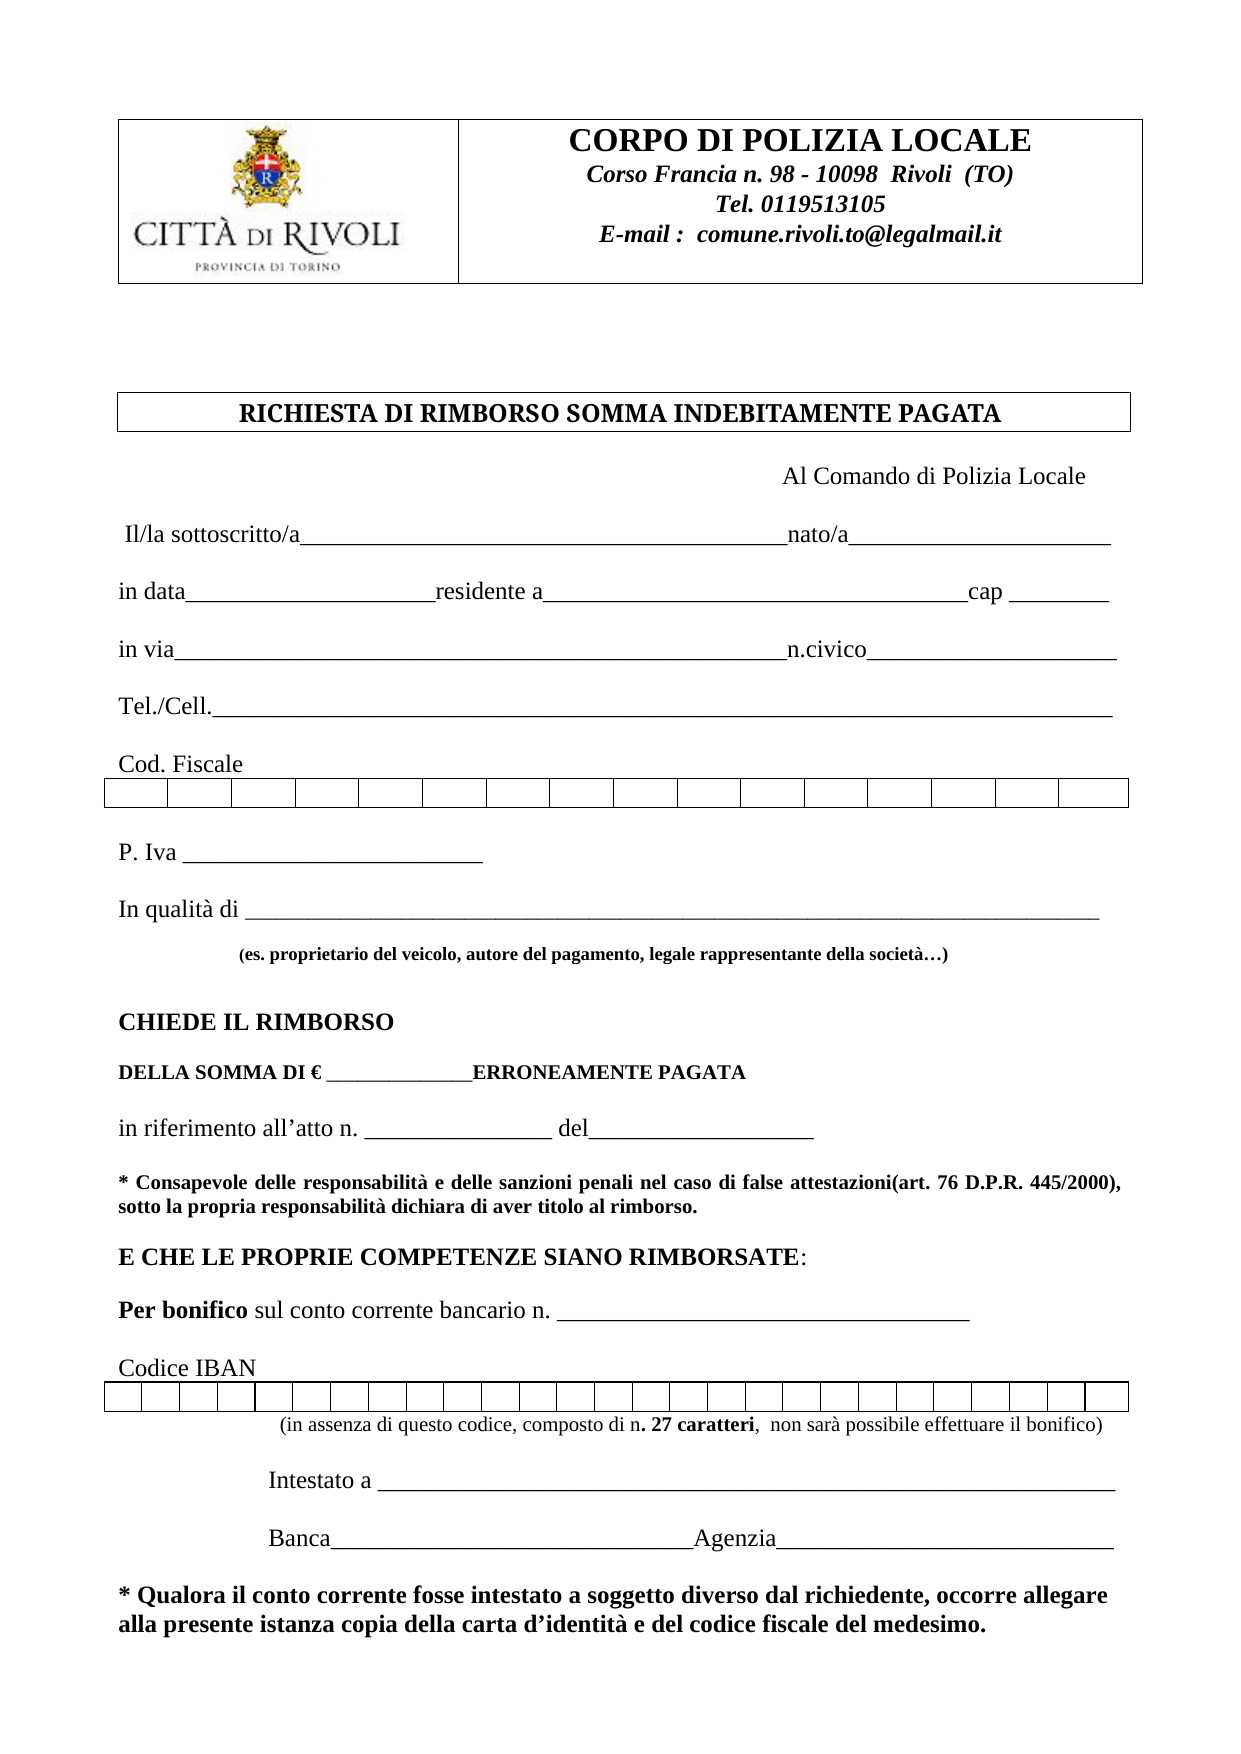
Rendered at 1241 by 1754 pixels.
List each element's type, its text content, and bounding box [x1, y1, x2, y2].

table_header [119, 120, 458, 283]
table_header [520, 1383, 556, 1411]
table_header [859, 1383, 896, 1411]
text Il/la sottoscritto/a_______________________________________nato/a_____________________ [118, 519, 1122, 547]
table_header [444, 1383, 481, 1411]
table_header [482, 1383, 519, 1411]
table_header [972, 1383, 1009, 1411]
table_header [741, 779, 804, 807]
table_header [218, 1383, 254, 1411]
table_header [557, 1383, 594, 1411]
table_header [1048, 1383, 1084, 1411]
table_header [934, 1383, 971, 1411]
text Intestato a ___________________________________________________________ [268, 1465, 1122, 1494]
text Cod. Fiscale [118, 749, 1122, 777]
table_header [487, 779, 549, 807]
table_header CORPO DI POLIZIA LOCALE [459, 120, 1142, 158]
text P. Iva ________________________ [118, 837, 1122, 866]
text Codice IBAN [118, 1353, 1122, 1381]
table_header [256, 1383, 292, 1411]
text (es. proprietario del veicolo, autore del pagamento, legale rappresentante della società…) [118, 942, 1122, 964]
table_header [369, 1383, 406, 1411]
table_header [821, 1383, 858, 1411]
table_header [746, 1383, 782, 1411]
table_header [180, 1383, 217, 1411]
table_cell Tel. 0119513105 [459, 188, 1142, 218]
table_header [678, 779, 740, 807]
table_header [595, 1383, 632, 1411]
table_header [296, 779, 358, 807]
table_header [105, 1383, 141, 1411]
table_header [614, 779, 677, 807]
table_header [1010, 1383, 1047, 1411]
table_header [1059, 779, 1128, 807]
table_header [331, 1383, 368, 1411]
table_header [232, 779, 295, 807]
text RICHIESTA DI RIMBORSO SOMMA INDEBITAMENTE PAGATA [118, 393, 1130, 431]
table_header [897, 1383, 933, 1411]
table_header [805, 779, 867, 807]
table_header [407, 1383, 443, 1411]
table_header [293, 1383, 330, 1411]
text * Consapevole delle responsabilità e delle sanzioni penali nel caso di false attestazioni(art. 76 D.P.R. 445/2000), sotto la propria responsabilità dichiara di aver titolo al rimborso. [118, 1170, 1122, 1218]
table_cell E-mail : comune.rivoli.to@legalmail.it [459, 218, 1142, 283]
table_header [423, 779, 486, 807]
table_header [708, 1383, 745, 1411]
text (in assenza di questo codice, composto di n. 27 caratteri, non sarà possibile effettuare il bonifico) [118, 1412, 1122, 1436]
picture [131, 121, 410, 281]
table_cell Corso Francia n. 98 - 10098 Rivoli (TO) [459, 159, 1142, 188]
text Al Comando di Polizia Locale [118, 461, 1122, 490]
table_header [550, 779, 613, 807]
text Tel./Cell.________________________________________________________________________ [118, 691, 1122, 720]
text * Qualora il conto corrente fosse intestato a soggetto diverso dal richiedente, occorre allegare alla presente istanza copia della carta d’identità e del codice fiscale del medesimo. [118, 1580, 1122, 1638]
table_header [105, 779, 167, 807]
text E CHE LE PROPRIE COMPETENZE SIANO RIMBORSATE: [118, 1242, 1122, 1271]
text In qualità di __________________________________________________________________________________ [118, 894, 1122, 923]
text in riferimento all’atto n. _______________ del__________________ [118, 1113, 1122, 1141]
table_header [868, 779, 931, 807]
table_header [168, 779, 231, 807]
table_header [359, 779, 422, 807]
text in data____________________residente a__________________________________cap ________ [118, 576, 1122, 605]
text Per bonifico sul conto corrente bancario n. _________________________________ [118, 1295, 1122, 1324]
table_header [142, 1383, 179, 1411]
text in via_________________________________________________n.civico____________________ [118, 634, 1122, 662]
table_header [670, 1383, 707, 1411]
table_header [932, 779, 995, 807]
table_header [783, 1383, 820, 1411]
text DELLA SOMMA DI € ______________ERRONEAMENTE PAGATA [118, 1060, 1122, 1084]
table_header [1086, 1383, 1128, 1411]
table_header [996, 779, 1058, 807]
text Banca_____________________________Agenzia___________________________ [268, 1523, 1122, 1551]
text CHIEDE IL RIMBORSO [118, 1007, 1122, 1036]
table_header [633, 1383, 669, 1411]
